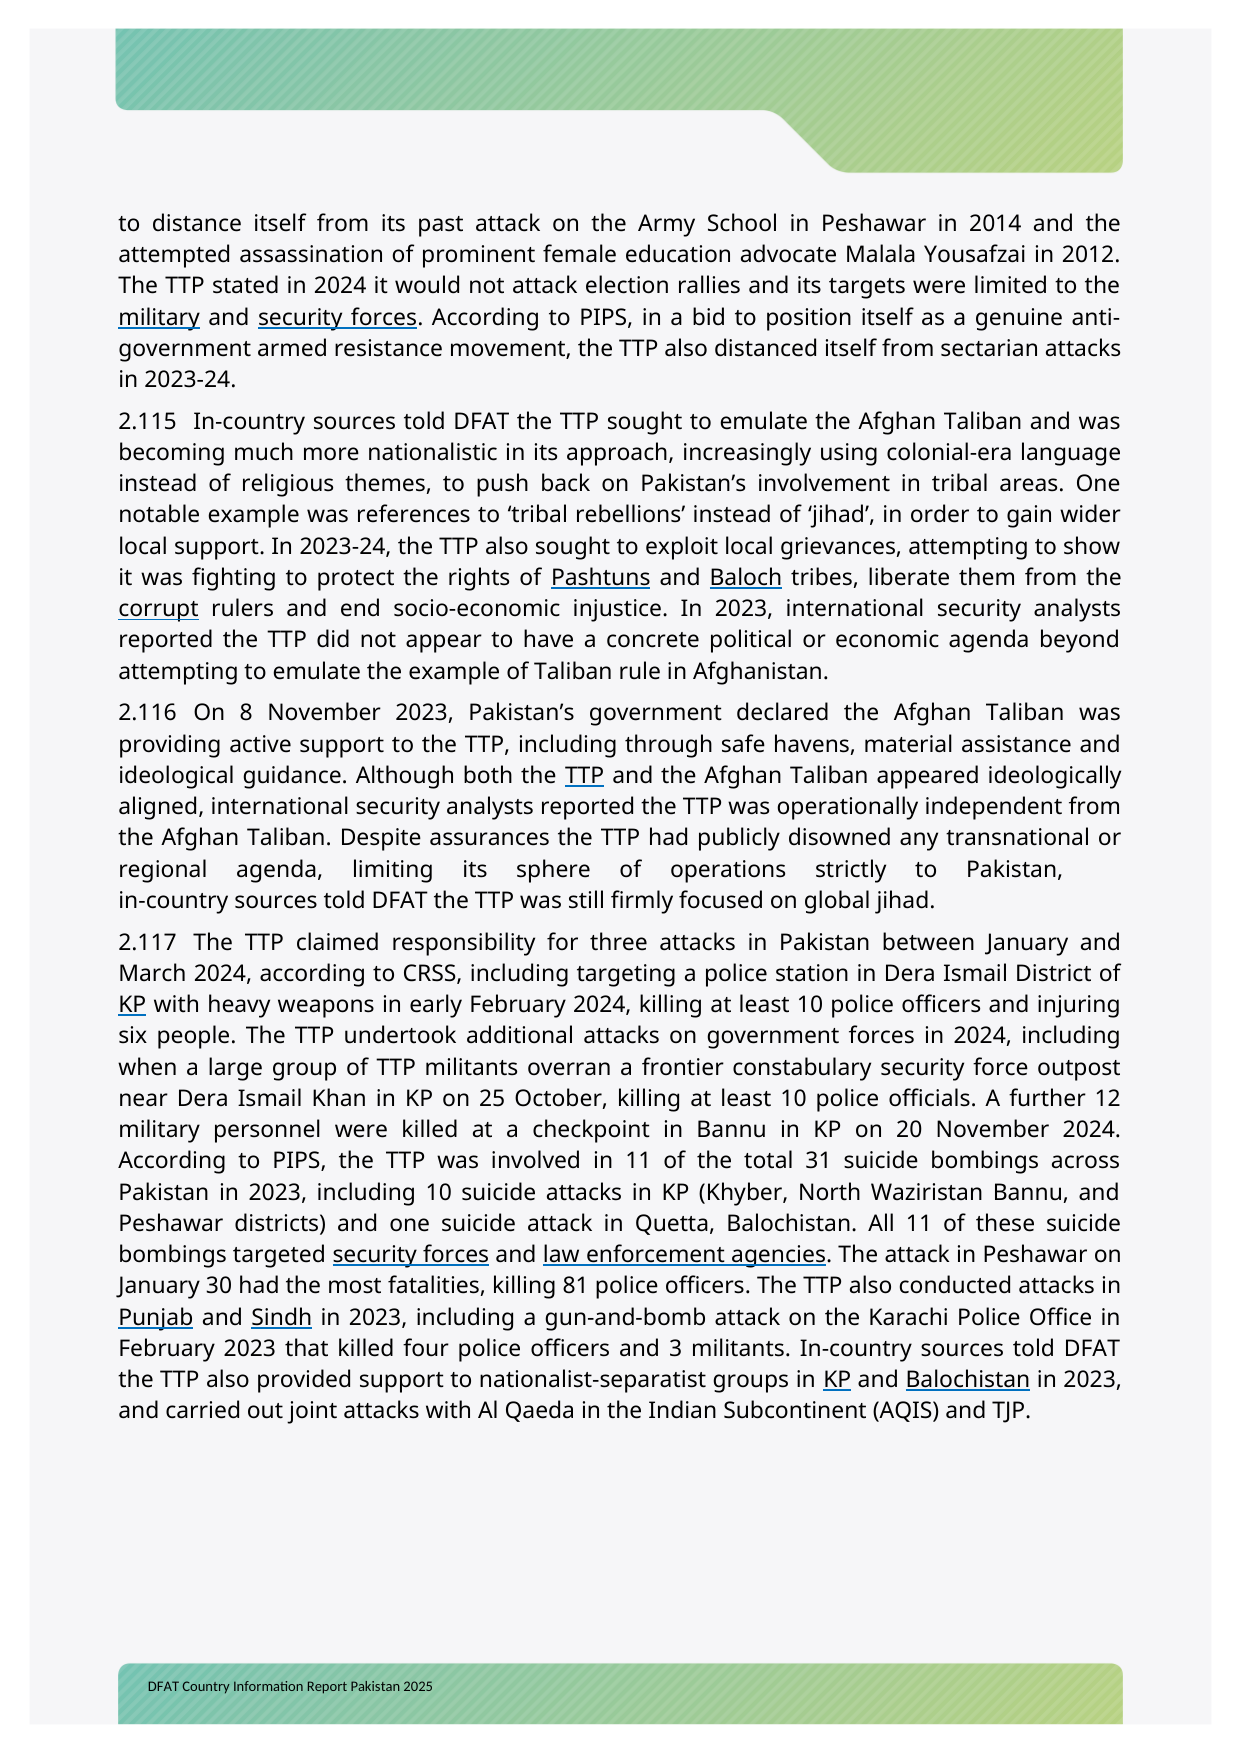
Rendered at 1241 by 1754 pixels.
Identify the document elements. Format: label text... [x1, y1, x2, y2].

list 2.117 The TTP claimed responsibility for three attacks in Pakistan between January and March 2024, according to CRSS, including targeting a police station in Dera Ismail District of KP with heavy weapons in early February 2024, killing at least 10 police officers and injuring six people. The TTP undertook additional attacks on government forces in 2024, including when a large group of TTP militants overran a frontier constabulary security force outpost near Dera Ismail Khan in KP on 25 October, killing at least 10 police officials. A further 12 military personnel were killed at a checkpoint in Bannu in KP on 20 November 2024. According to PIPS, the TTP was involved in 11 of the total 31 suicide bombings across Pakistan in 2023, including 10 suicide attacks in KP (Khyber, North Waziristan Bannu, and Peshawar districts) and one suicide attack in Quetta, Balochistan. All 11 of these suicide bombings targeted security forces and law enforcement agencies. The attack in Peshawar on January 30 had the most fatalities, killing 81 police officers. The TTP also conducted attacks in Punjab and Sindh in 2023, including a gun-and-bomb attack on the Karachi Police Office in February 2023 that killed four police officers and 3 militants. In-country sources told DFAT the TTP also provided support to nationalist-separatist groups in KP and Balochistan in 2023, and carried out joint attacks with Al Qaeda in the Indian Subcontinent (AQIS) and TJP. [118, 926, 1122, 1426]
list 2.116 On 8 November 2023, Pakistan’s government declared the Afghan Taliban was providing active support to the TTP, including through safe havens, material assistance and ideological guidance. Although both the TTP and the Afghan Taliban appeared ideologically aligned, international security analysts reported the TTP was operationally independent from the Afghan Taliban. Despite assurances the TTP had publicly disowned any transnational or regional agenda, limiting its sphere of operations strictly to Pakistan, in-country sources told DFAT the TTP was still firmly focused on global jihad. [118, 696, 1122, 915]
list 2.115 In-country sources told DFAT the TTP sought to emulate the Afghan Taliban and was becoming much more nationalistic in its approach, increasingly using colonial-era language instead of religious themes, to push back on Pakistan’s involvement in tribal areas. One notable example was references to ‘tribal rebellions’ instead of ‘jihad’, in order to gain wider local support. In 2023-24, the TTP also sought to exploit local grievances, attempting to show it was fighting to protect the rights of Pashtuns and Baloch tribes, liberate them from the corrupt rulers and end socio-economic injustice. In 2023, international security analysts reported the TTP did not appear to have a concrete political or economic agenda beyond attempting to emulate the example of Taliban rule in Afghanistan. [118, 405, 1122, 686]
picture [0, 0, 1241, 1754]
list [118, 207, 1122, 394]
